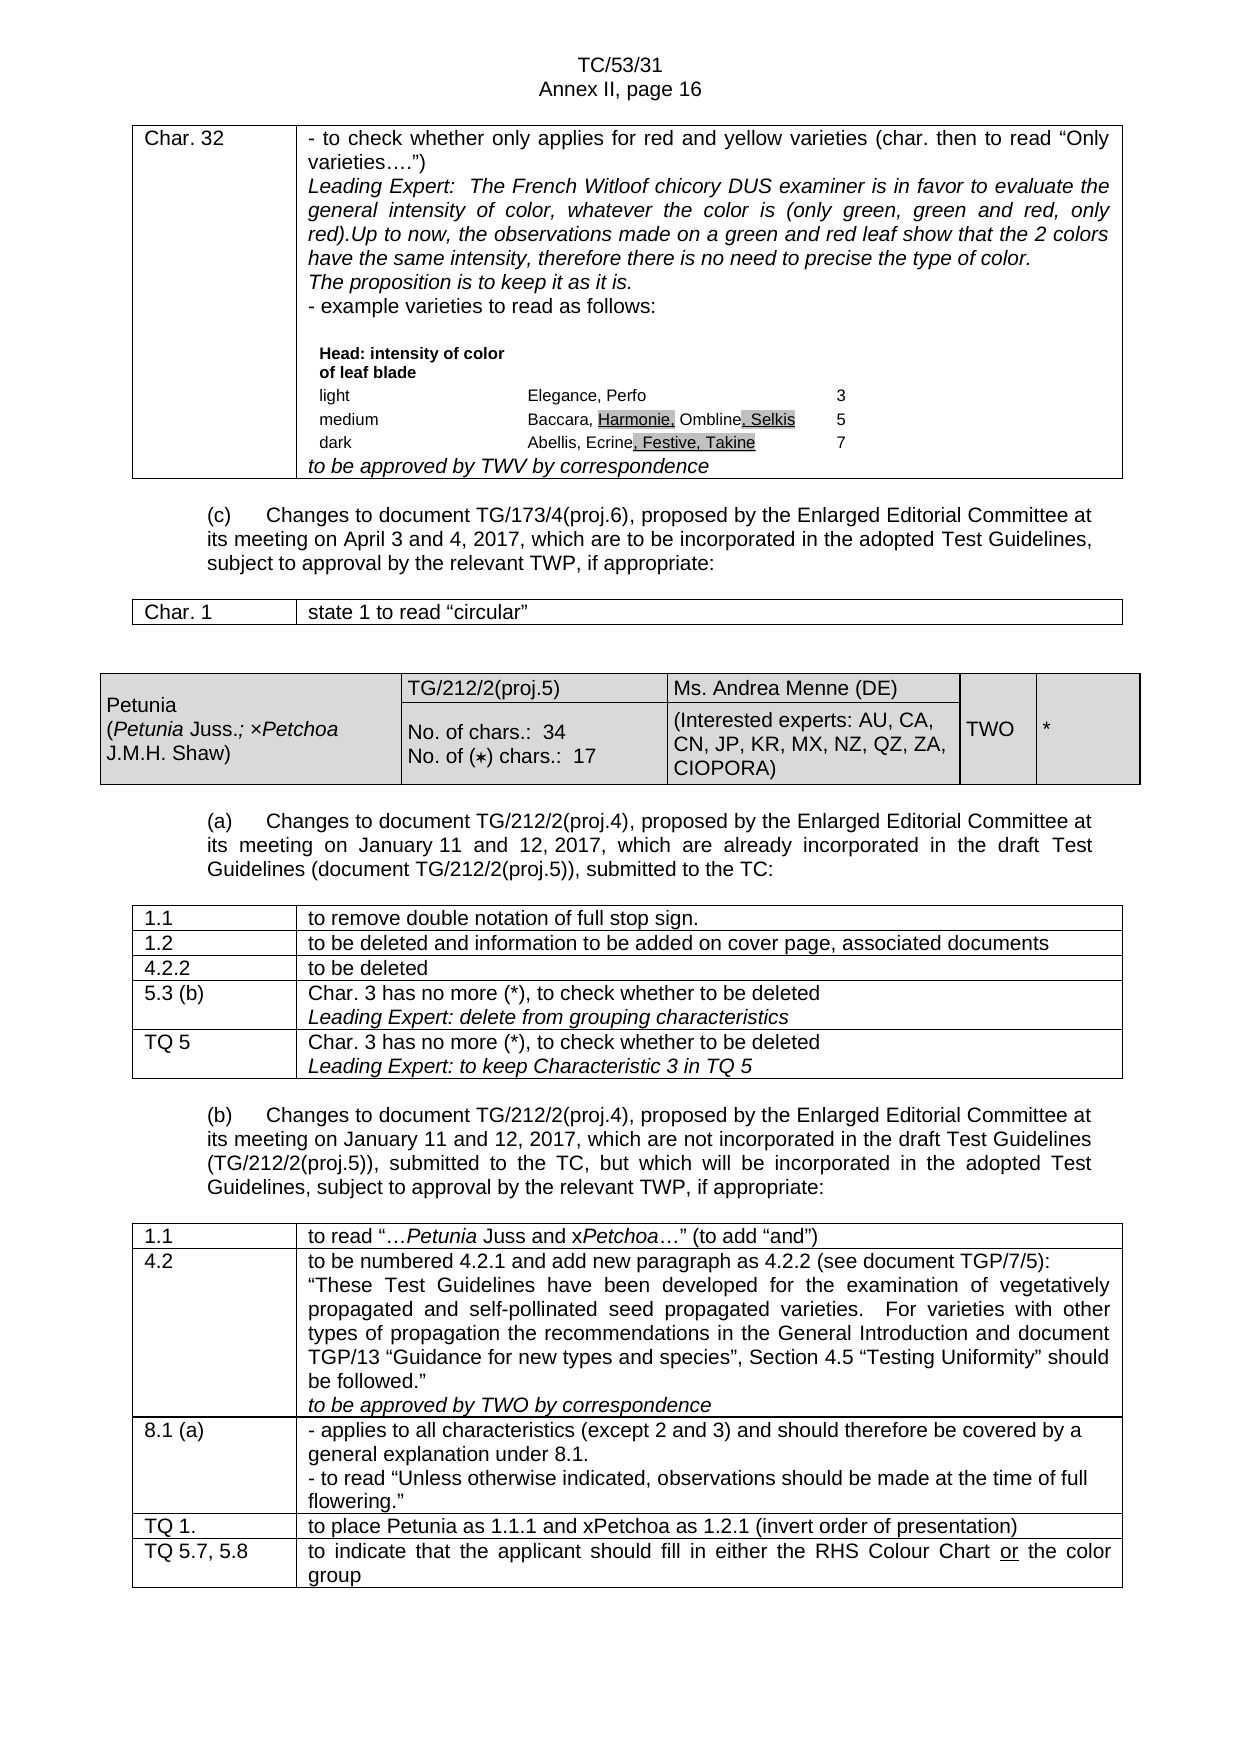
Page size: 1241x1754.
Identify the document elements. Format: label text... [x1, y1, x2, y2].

table_header TG/212/2(proj.5) [402, 674, 667, 702]
table_cell No. of chars.: 34 No. of () chars.: 17 [402, 703, 667, 784]
table_cell TQ 5 [133, 1030, 296, 1078]
table_header TWO [961, 674, 1036, 784]
table_cell to indicate that the applicant should fill in either the RHS Colour Chart or the color group [297, 1539, 1122, 1587]
text (a) Changes to document TG/212/2(proj.4), proposed by the Enlarged Editorial Committee at its meeting on January 11 and 12, 2017, which are already incorporated in the draft Test Guidelines (document TG/212/2(proj.5)), submitted to the TC: [207, 809, 1092, 881]
table_cell - to check whether only applies for red and yellow varieties (char. then to read “Only varieties….”) Leading Expert: The French Witloof chicory DUS examiner is in favor to evaluate the general intensity of color, whatever the color is (only green, green and red, only red).Up to now, the observations made on a green and red leaf show that the 2 colors have the same intensity, therefore there is no need to precise the type of color. The proposition is to keep it as it is. - example varieties to read as follows: to be approved by TWV by correspondence [297, 126, 1122, 478]
text (c) Changes to document TG/173/4(proj.6), proposed by the Enlarged Editorial Committee at its meeting on April 3 and 4, 2017, which are to be incorporated in the adopted Test Guidelines, subject to approval by the relevant TWP, if appropriate: [207, 503, 1092, 575]
table_cell to be numbered 4.2.1 and add new paragraph as 4.2.2 (see document TGP/7/5): “These Test Guidelines have been developed for the examination of vegetatively propagated and self-pollinated seed propagated varieties. For varieties with other types of propagation the recommendations in the General Introduction and document TGP/13 “Guidance for new types and species”, Section 4.5 “Testing Uniformity” should be followed.” to be approved by TWO by correspondence [297, 1249, 1122, 1416]
table_cell 4.2 [133, 1249, 296, 1416]
table_header * [1037, 674, 1139, 784]
table_header to remove double notation of full stop sign. [297, 906, 1122, 930]
table_cell (Interested experts: AU, CA, CN, JP, KR, MX, NZ, QZ, ZA, CIOPORA) [668, 703, 959, 784]
table_cell to be deleted [297, 956, 1122, 980]
table_cell TQ 1. [133, 1514, 296, 1538]
table_header state 1 to read “circular” [297, 600, 1122, 624]
table_header Petunia (Petunia Juss.; ×Petchoa J.M.H. Shaw) [101, 674, 401, 784]
table_header 1.1 [133, 906, 296, 930]
table_header Ms. Andrea Menne (DE) [668, 674, 959, 702]
table_cell Char. 32 [133, 126, 296, 478]
table_cell to be deleted and information to be added on cover page, associated documents [297, 931, 1122, 955]
table_cell Char. 3 has no more (*), to check whether to be deleted Leading Expert: delete from grouping characteristics [297, 981, 1122, 1029]
table_cell Char. 3 has no more (*), to check whether to be deleted Leading Expert: to keep Characteristic 3 in TQ 5 [297, 1030, 1122, 1078]
table_cell 8.1 (a) [133, 1418, 296, 1513]
table_cell 4.2.2 [133, 956, 296, 980]
table_cell to place Petunia as 1.1.1 and xPetchoa as 1.2.1 (invert order of presentation) [297, 1514, 1122, 1538]
table_cell 5.3 (b) [133, 981, 296, 1029]
table_header Char. 1 [133, 600, 296, 624]
table_cell TQ 5.7, 5.8 [133, 1539, 296, 1587]
table_header to read “…Petunia Juss and xPetchoa…” (to add “and”) [297, 1224, 1122, 1248]
text (b) Changes to document TG/212/2(proj.4), proposed by the Enlarged Editorial Committee at its meeting on January 11 and 12, 2017, which are not incorporated in the draft Test Guidelines (TG/212/2(proj.5)), submitted to the TC, but which will be incorporated in the adopted Test Guidelines, subject to approval by the relevant TWP, if appropriate: [207, 1103, 1092, 1199]
table_cell 1.2 [133, 931, 296, 955]
table_header 1.1 [133, 1224, 296, 1248]
table_cell - applies to all characteristics (except 2 and 3) and should therefore be covered by a general explanation under 8.1. - to read “Unless otherwise indicated, observations should be made at the time of full flowering.” [297, 1418, 1122, 1513]
